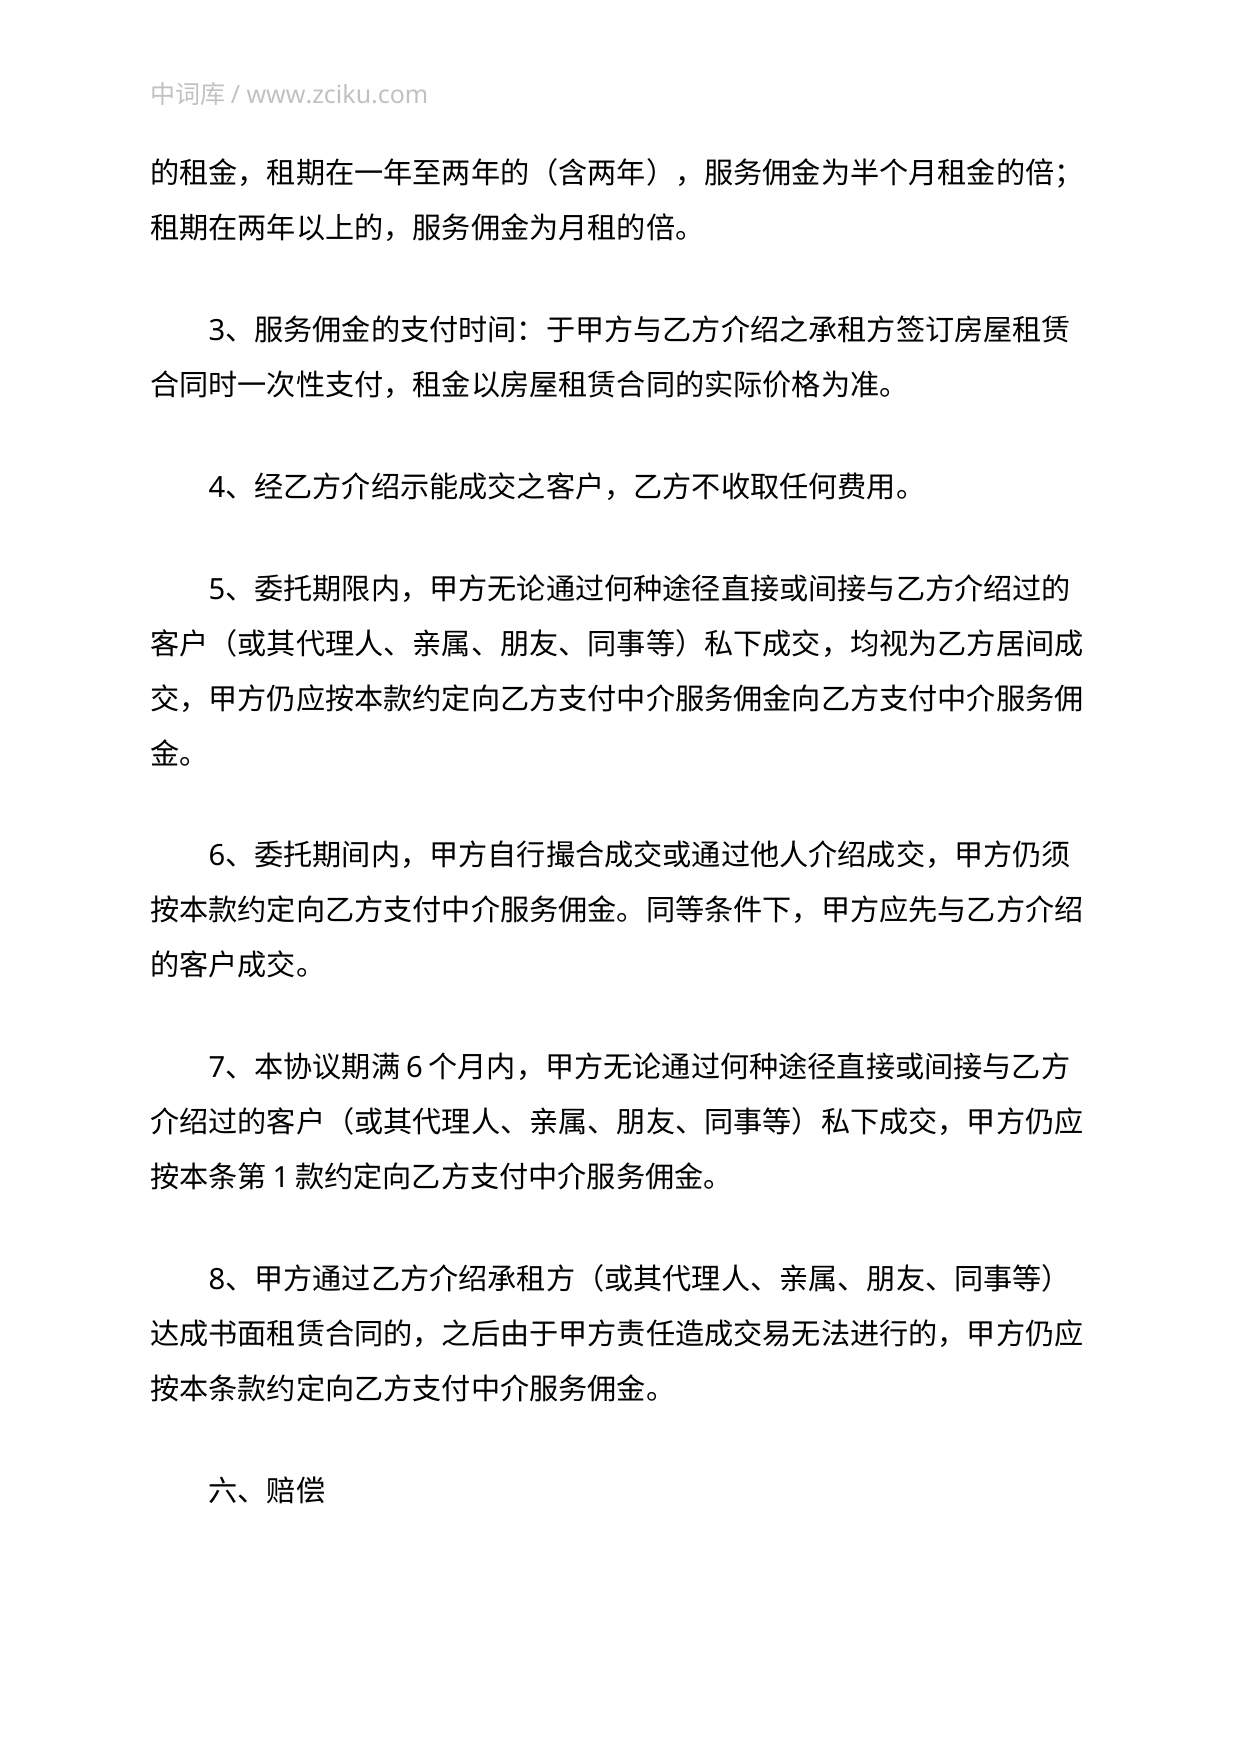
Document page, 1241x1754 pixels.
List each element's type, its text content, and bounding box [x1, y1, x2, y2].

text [150, 150, 1090, 247]
text 3、服务佣金的支付时间：于甲方与乙方介绍之承租方签订房屋租赁合同时一次性支付，租金以房屋租赁合同的实际价格为准。 [150, 307, 1090, 404]
text 4、经乙方介绍示能成交之客户，乙方不收取任何费用。 [150, 463, 1090, 506]
text 6、委托期间内，甲方自行撮合成交或通过他人介绍成交，甲方仍须按本款约定向乙方支付中介服务佣金。同等条件下，甲方应先与乙方介绍的客户成交。 [150, 832, 1090, 984]
text 六、赔偿 [150, 1467, 1090, 1509]
text 5、委托期限内，甲方无论通过何种途径直接或间接与乙方介绍过的客户（或其代理人、亲属、朋友、同事等）私下成交，均视为乙方居间成交，甲方仍应按本款约定向乙方支付中介服务佣金向乙方支付中介服务佣金。 [150, 565, 1090, 772]
text 8、甲方通过乙方介绍承租方（或其代理人、亲属、朋友、同事等）达成书面租赁合同的，之后由于甲方责任造成交易无法进行的，甲方仍应按本条款约定向乙方支付中介服务佣金。 [150, 1256, 1090, 1408]
text 7、本协议期满6个月内，甲方无论通过何种途径直接或间接与乙方介绍过的客户（或其代理人、亲属、朋友、同事等）私下成交，甲方仍应按本条第1款约定向乙方支付中介服务佣金。 [150, 1044, 1090, 1196]
